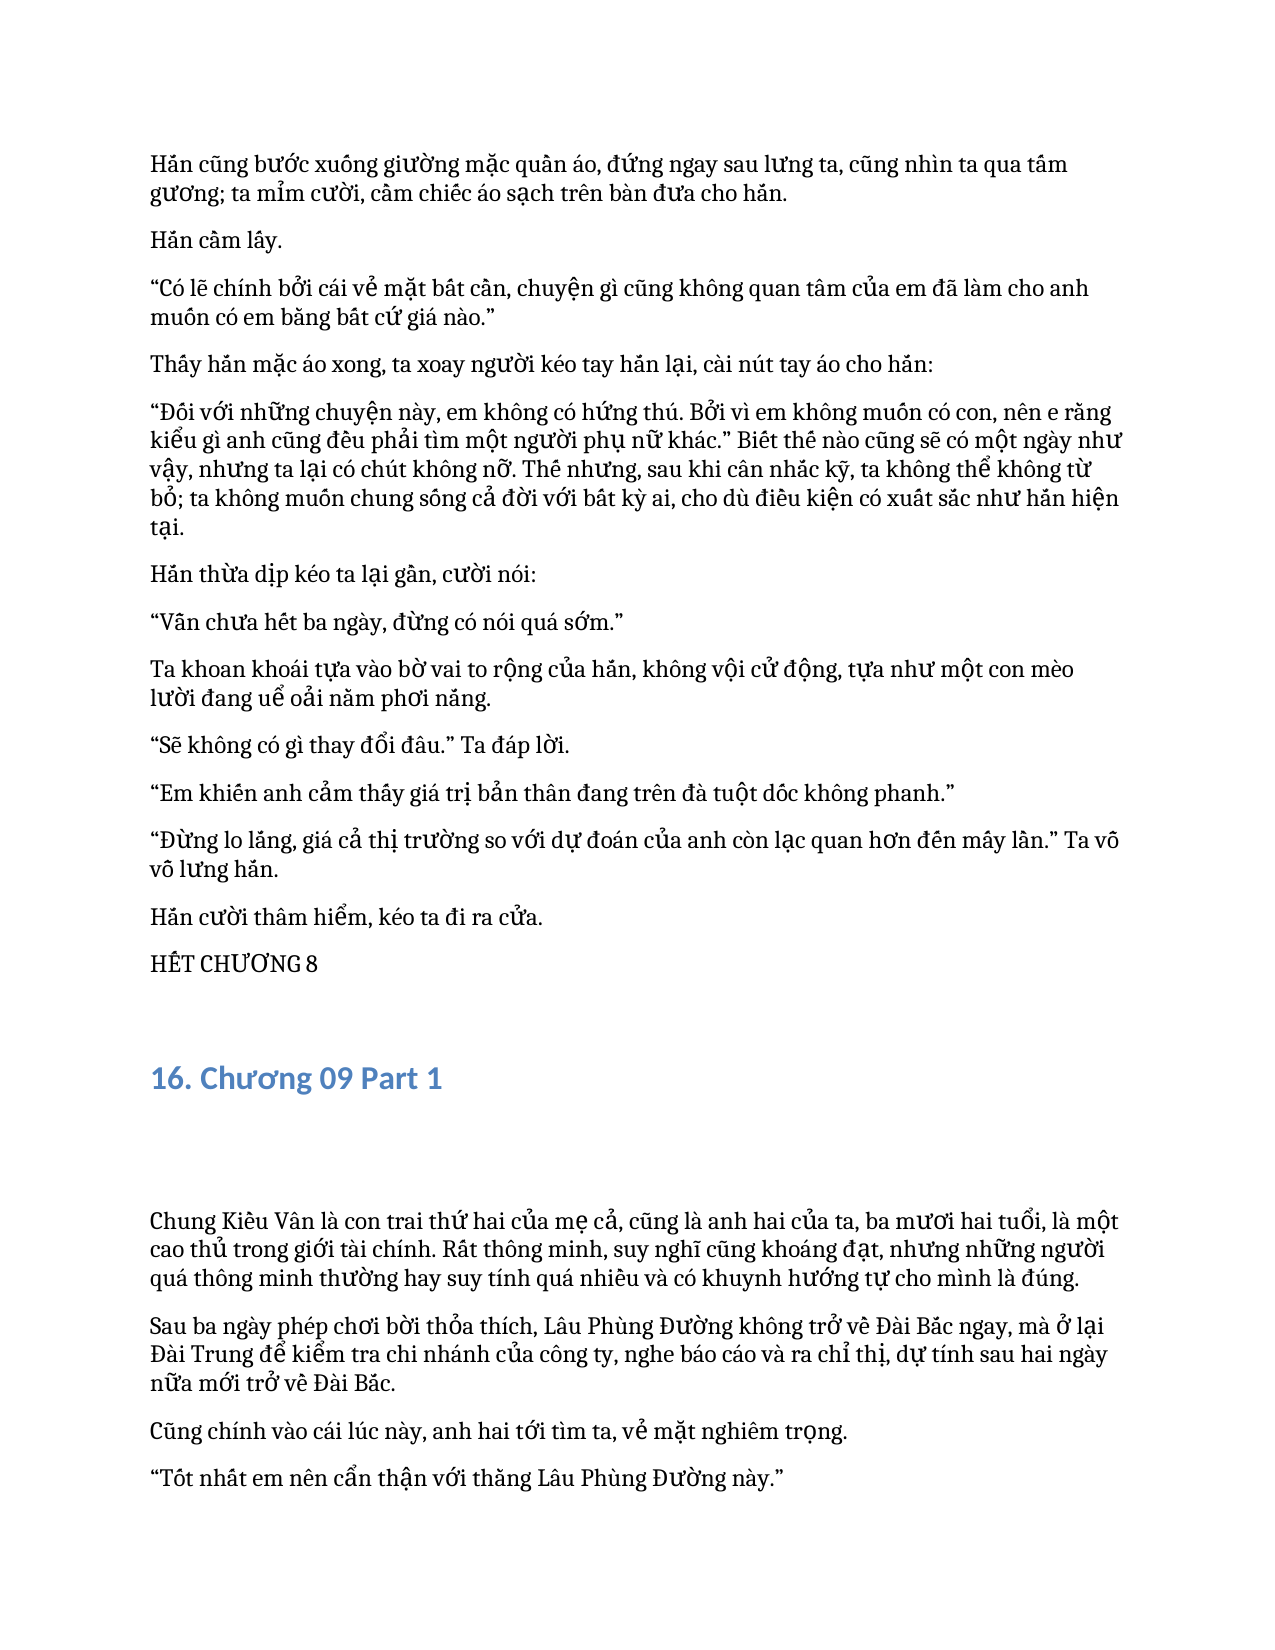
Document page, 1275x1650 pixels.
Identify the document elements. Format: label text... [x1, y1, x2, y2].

text “Vẫn chưa hết ba ngày, đừng có nói quá sớm.” [150, 607, 1125, 636]
text Hắn thừa dịp kéo ta lại gần, cười nói: [150, 560, 1125, 589]
subtitle 16. Chương 09 Part 1 [150, 1057, 1125, 1098]
text Ta khoan khoái tựa vào bờ vai to rộng của hắn, không vội cử động, tựa như một con mèo lười đang uể oải nằm phơi nắng. [150, 655, 1125, 712]
text “Đừng lo lắng, giá cả thị trường so với dự đoán của anh còn lạc quan hơn đến mấy lần.” Ta vỗ vỗ lưng hắn. [150, 826, 1125, 884]
text “Sẽ không có gì thay đổi đâu.” Ta đáp lời. [150, 731, 1125, 760]
text “Tốt nhất em nên cẩn thận với thằng Lâu Phùng Đường này.” [150, 1464, 1125, 1493]
text Hắn cười thâm hiểm, kéo ta đi ra cửa. [150, 902, 1125, 931]
text Chung Kiều Vân là con trai thứ hai của mẹ cả, cũng là anh hai của ta, ba mươi hai tuổi, là một cao thủ trong giới tài chính. Rất thông minh, suy nghĩ cũng khoáng đạt, nhưng những người quá thông minh thường hay suy tính quá nhiều và có khuynh hướng tự cho mình là đúng. [150, 1207, 1125, 1293]
text Thấy hắn mặc áo xong, ta xoay người kéo tay hắn lại, cài nút tay áo cho hắn: [150, 350, 1125, 379]
text “Đối với những chuyện này, em không có hứng thú. Bởi vì em không muốn có con, nên e rằng kiểu gì anh cũng đều phải tìm một người phụ nữ khác.” Biết thế nào cũng sẽ có một ngày như vậy, nhưng ta lại có chút không nỡ. Thế nhưng, sau khi cân nhắc kỹ, ta không thể không từ bỏ; ta không muốn chung sống cả đời với bất kỳ ai, cho dù điều kiện có xuất sắc như hắn hiện tại. [150, 397, 1125, 541]
text Cũng chính vào cái lúc này, anh hai tới tìm ta, vẻ mặt nghiêm trọng. [150, 1417, 1125, 1445]
text HẾT CHƯƠNG 8 [150, 950, 1125, 1036]
text Hắn cầm lấy. [150, 226, 1125, 255]
text Sau ba ngày phép chơi bời thỏa thích, Lâu Phùng Đường không trở về Đài Bắc ngay, mà ở lại Đài Trung để kiểm tra chi nhánh của công ty, nghe báo cáo và ra chỉ thị, dự tính sau hai ngày nữa mới trở về Đài Bắc. [150, 1312, 1125, 1398]
text “Có lẽ chính bởi cái vẻ mặt bất cần, chuyện gì cũng không quan tâm của em đã làm cho anh muốn có em bằng bất cứ giá nào.” [150, 274, 1125, 331]
text “Em khiến anh cảm thấy giá trị bản thân đang trên đà tuột dốc không phanh.” [150, 779, 1125, 807]
text Hắn cũng bước xuống giường mặc quần áo, đứng ngay sau lưng ta, cũng nhìn ta qua tấm gương; ta mỉm cười, cầm chiếc áo sạch trên bàn đưa cho hắn. [150, 150, 1125, 207]
